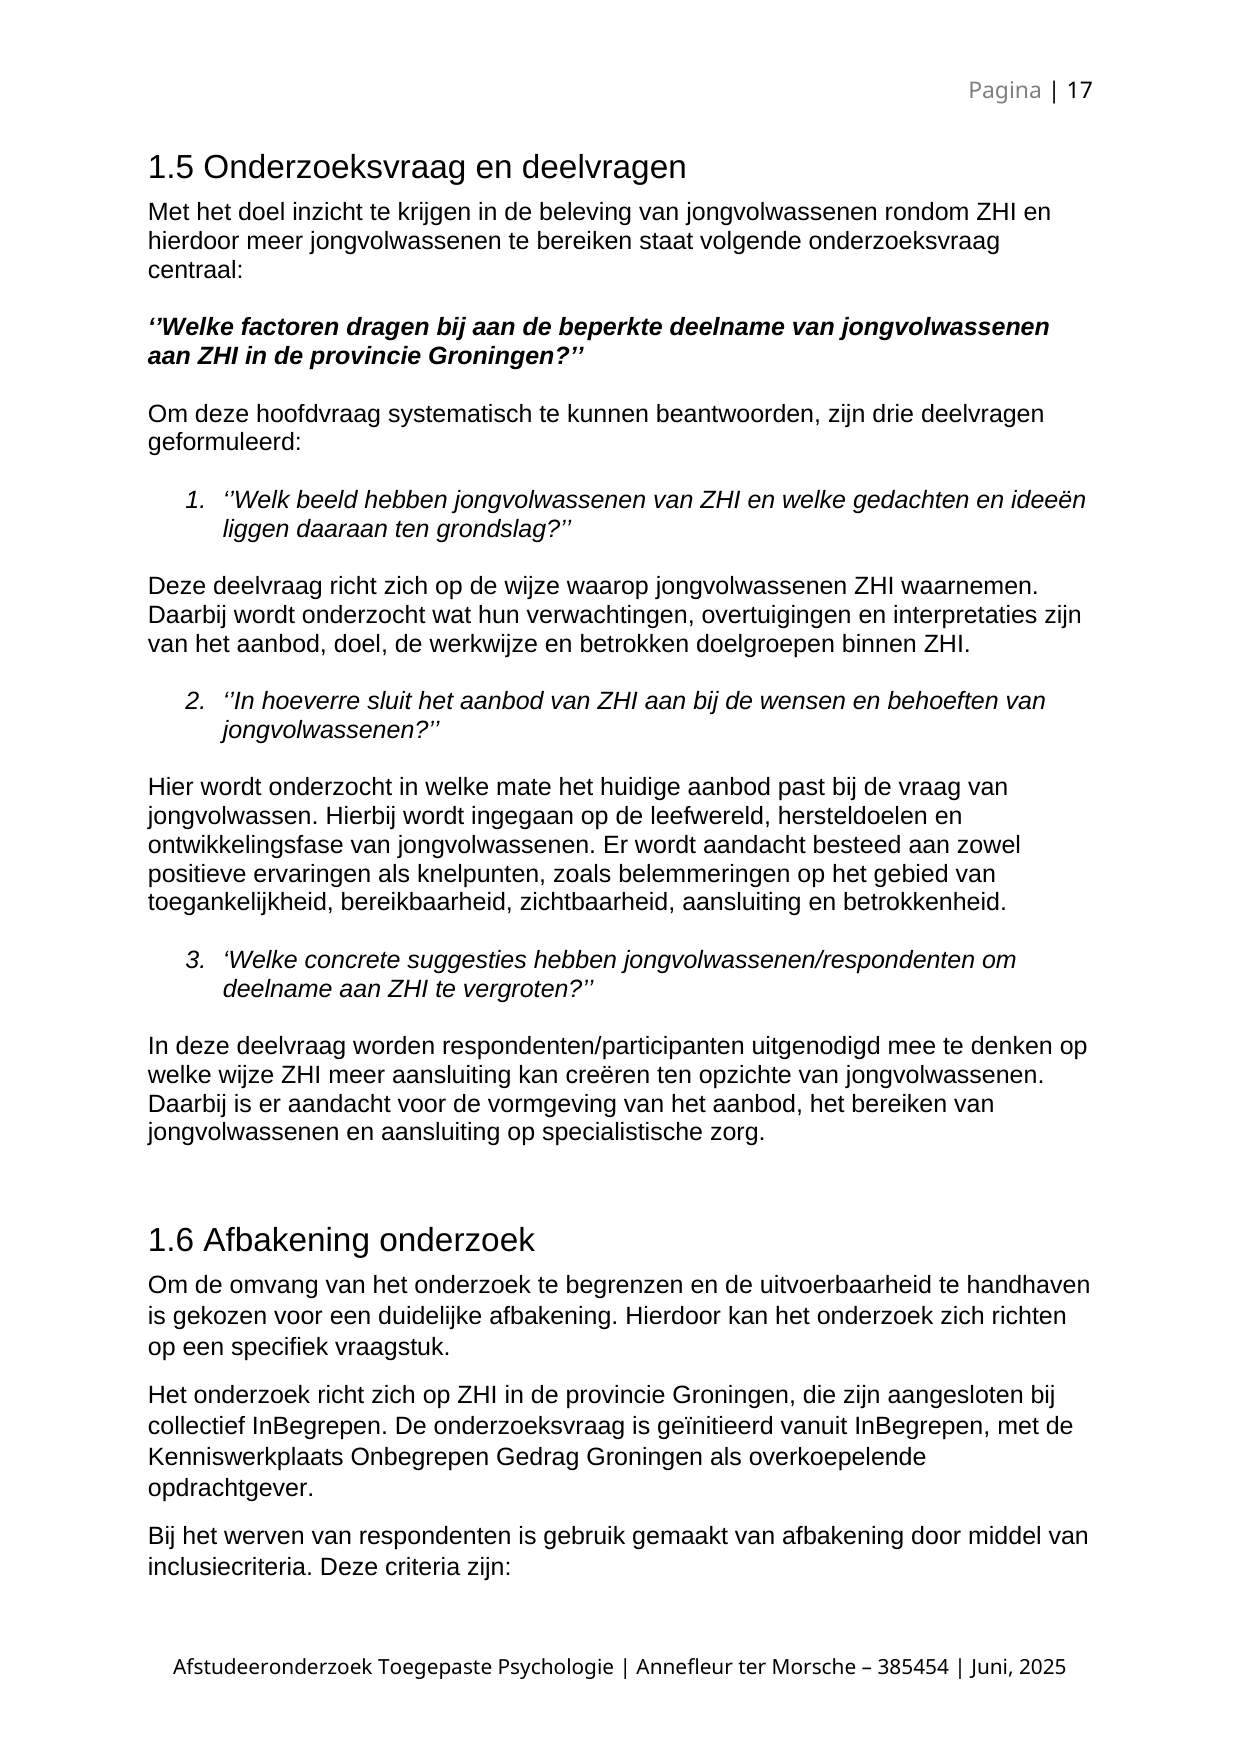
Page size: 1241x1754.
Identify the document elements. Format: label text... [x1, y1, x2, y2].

list ‘’In hoeverre sluit het aanbod van ZHI aan bij de wensen en behoeften van jongvolwassenen?’’ [185, 686, 1093, 744]
text Met het doel inzicht te krijgen in de beleving van jongvolwassenen rondom ZHI en hierdoor meer jongvolwassenen te bereiken staat volgende onderzoeksvraag centraal: [148, 197, 1093, 284]
text In deze deelvraag worden respondenten/participanten uitgenodigd mee te denken op welke wijze ZHI meer aansluiting kan creëren ten opzichte van jongvolwassenen. Daarbij is er aandacht voor de vormgeving van het aanbod, het bereiken van jongvolwassenen en aansluiting op specialistische zorg. [148, 1002, 1093, 1146]
list ‘’Welk beeld hebben jongvolwassenen van ZHI en welke gedachten en ideeën liggen daaraan ten grondslag?’’ [185, 485, 1093, 542]
text Deze deelvraag richt zich op de wijze waarop jongvolwassenen ZHI waarnemen. Daarbij wordt onderzocht wat hun verwachtingen, overtuigingen en interpretaties zijn van het aanbod, doel, de werkwijze en betrokken doelgroepen binnen ZHI. [148, 571, 1093, 657]
text Hier wordt onderzocht in welke mate het huidige aanbod past bij de vraag van jongvolwassen. Hierbij wordt ingegaan op de leefwereld, hersteldoelen en ontwikkelingsfase van jongvolwassenen. Er wordt aandacht besteed aan zowel positieve ervaringen als knelpunten, zoals belemmeringen op het gebied van toegankelijkheid, bereikbaarheid, zichtbaarheid, aansluiting en betrokkenheid. [148, 744, 1093, 916]
subtitle 1.6 Afbakening onderzoek [148, 1220, 1093, 1259]
text Om deze hoofdvraag systematisch te kunnen beantwoorden, zijn drie deelvragen geformuleerd: [148, 399, 1093, 456]
list ‘Welke concrete suggesties hebben jongvolwassenen/respondenten om deelname aan ZHI te vergroten?’’ [185, 945, 1093, 1002]
subtitle 1.5 Onderzoeksvraag en deelvragen [148, 148, 1093, 186]
text Het onderzoek richt zich op ZHI in de provincie Groningen, die zijn aangesloten bij collectief InBegrepen. De onderzoeksvraag is geïnitieerd vanuit InBegrepen, met de Kenniswerkplaats Onbegrepen Gedrag Groningen als overkoepelende opdrachtgever. [148, 1380, 1093, 1502]
text Om de omvang van het onderzoek te begrenzen en de uitvoerbaarheid te handhaven is gekozen voor een duidelijke afbakening. Hierdoor kan het onderzoek zich richten op een specifiek vraagstuk. [148, 1270, 1093, 1361]
text ‘’Welke factoren dragen bij aan de beperkte deelname van jongvolwassenen aan ZHI in de provincie Groningen?’’ [148, 312, 1093, 370]
text Bij het werven van respondenten is gebruik gemaakt van afbakening door middel van inclusiecriteria. Deze criteria zijn: [148, 1521, 1093, 1581]
